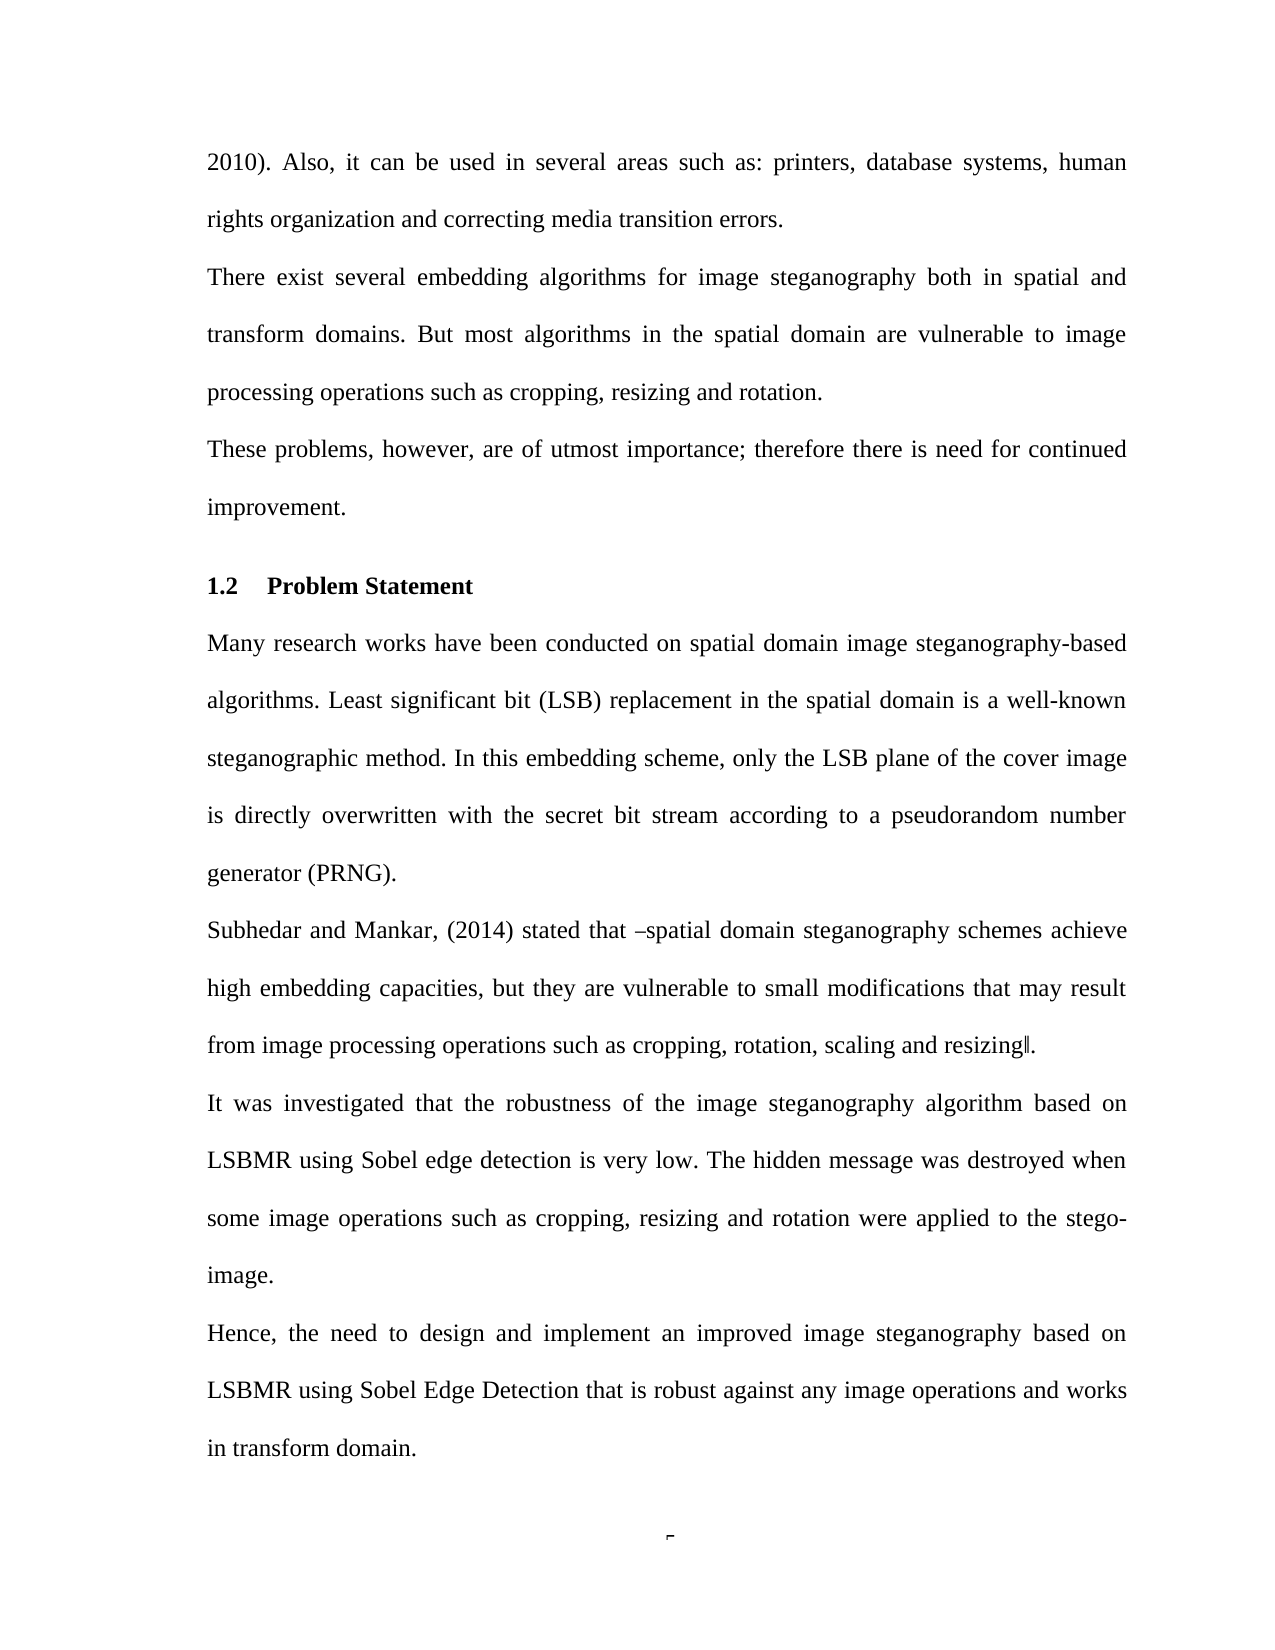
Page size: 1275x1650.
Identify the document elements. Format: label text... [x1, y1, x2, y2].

text Hence, the need to design and implement an improved image steganography based on LSBMR using Sobel Edge Detection that is robust against any image operations and works in transform domain. [207, 1318, 1128, 1462]
text There exist several embedding algorithms for image steganography both in spatial and transform domains. But most algorithms in the spatial domain are vulnerable to image processing operations such as cropping, resizing and rotation. [207, 262, 1127, 406]
text Many research works have been conducted on spatial domain image steganography-based algorithms. Least significant bit (LSB) replacement in the spatial domain is a well-known steganographic method. In this embedding scheme, only the LSB plane of the cover image is directly overwritten with the secret bit stream according to a pseudorandom number generator (PRNG). [207, 628, 1127, 887]
text 2010). Also, it can be used in several areas such as: printers, database systems, human rights organization and correcting media transition errors. [207, 147, 1127, 233]
text Subhedar and Mankar, (2014) stated that ―spatial domain steganography schemes achieve high embedding capacities, but they are vulnerable to small modifications that may result from image processing operations such as cropping, rotation, scaling and resizing‖. [207, 915, 1127, 1059]
text It was investigated that the robustness of the image steganography algorithm based on LSBMR using Sobel edge detection is very low. The hidden message was destroyed when some image operations such as cropping, resizing and rotation were applied to the stego- image. [207, 1088, 1128, 1289]
text These problems, however, are of utmost importance; therefore there is need for continued improvement. [207, 434, 1128, 521]
subtitle Problem Statement [207, 571, 1254, 600]
